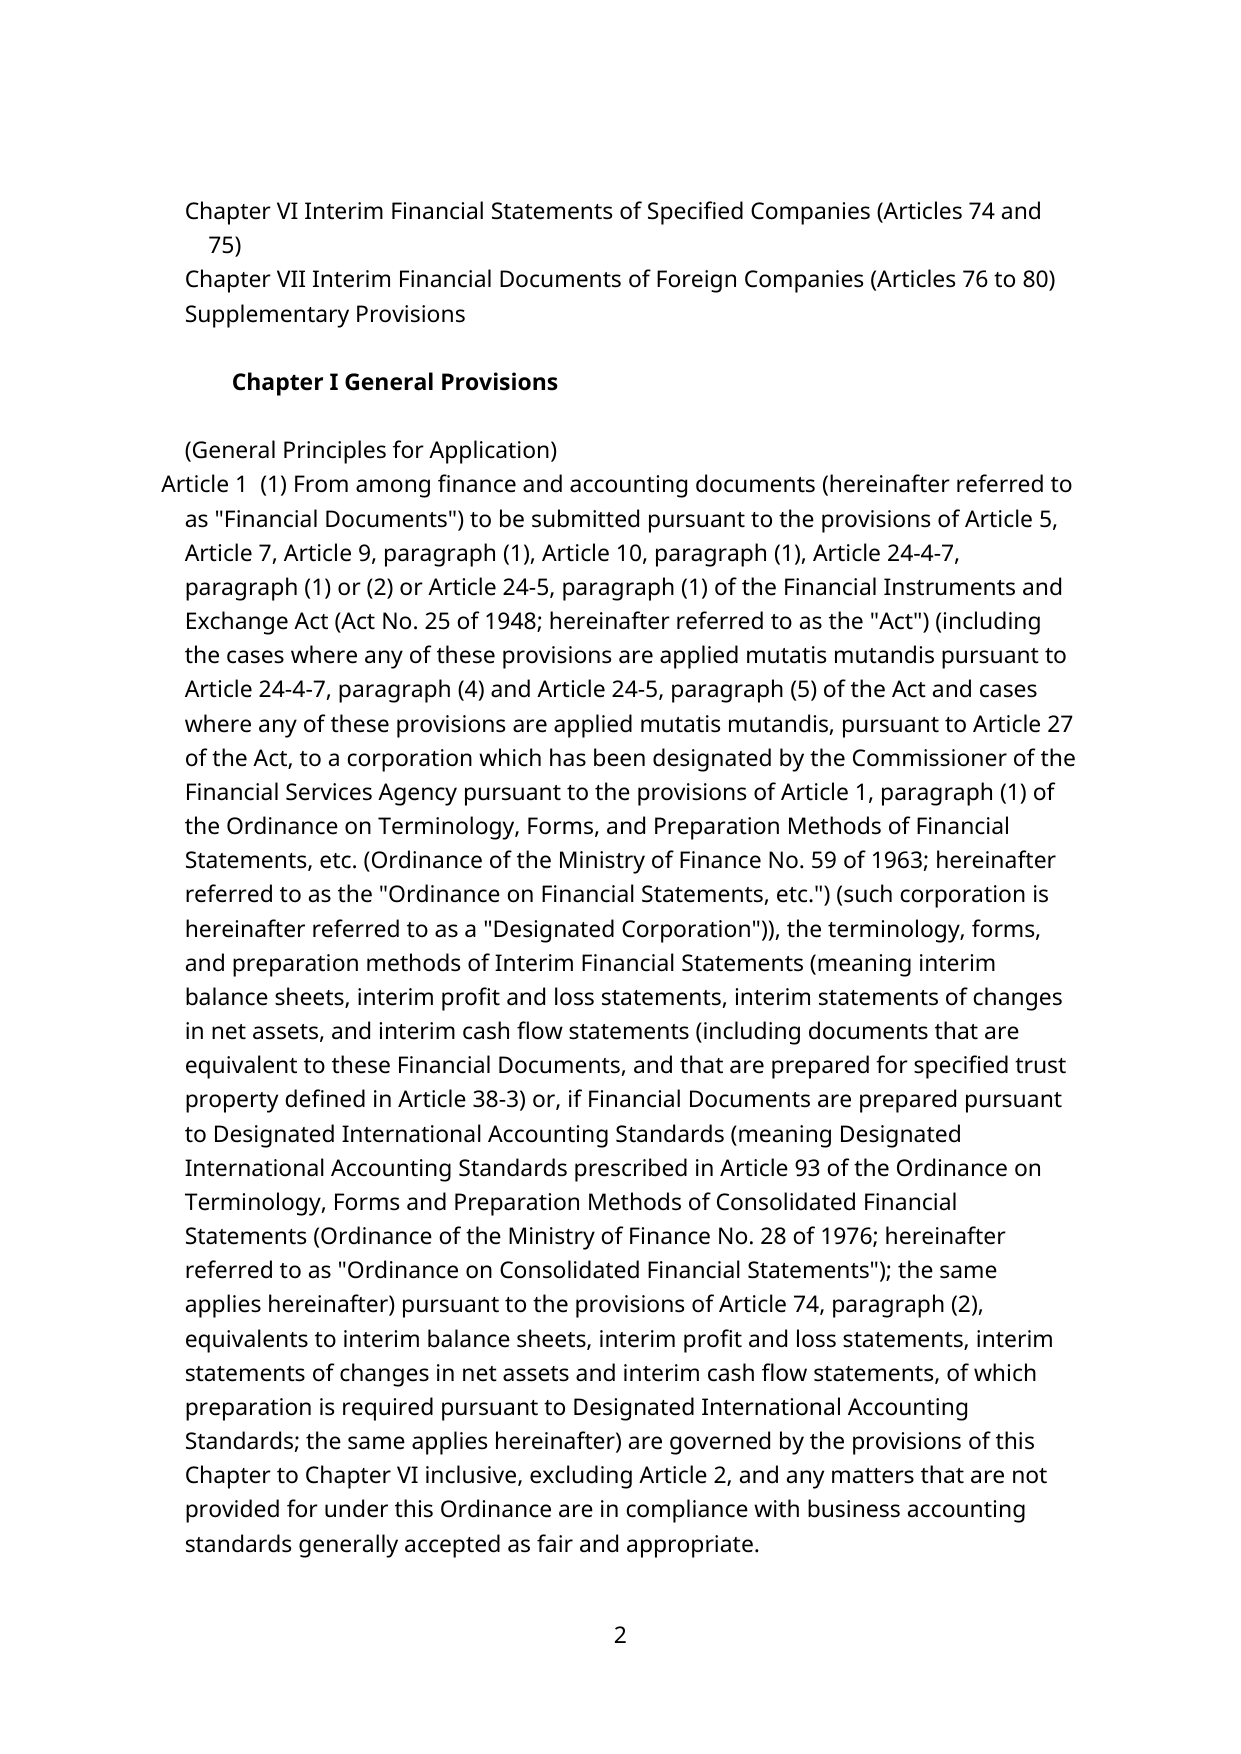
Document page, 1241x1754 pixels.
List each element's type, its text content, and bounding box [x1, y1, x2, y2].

text Chapter VII Interim Financial Documents of Foreign Companies (Articles 76 to 80) [184, 262, 1079, 296]
text Supplementary Provisions [184, 296, 1079, 330]
text Chapter I General Provisions [230, 364, 1079, 399]
text Article 1 (1) From among finance and accounting documents (hereinafter referred to as "Financial Documents") to be submitted pursuant to the provisions of Article 5, Article 7, Article 9, paragraph (1), Article 10, paragraph (1), Article 24-4-7, paragraph (1) or (2) or Article 24-5, paragraph (1) of the Financial Instruments and Exchange Act (Act No. 25 of 1948; hereinafter referred to as the "Act") (including the cases where any of these provisions are applied mutatis mutandis pursuant to Article 24-4-7, paragraph (4) and Article 24-5, paragraph (5) of the Act and cases where any of these provisions are applied mutatis mutandis, pursuant to Article 27 of the Act, to a corporation which has been designated by the Commissioner of the Financial Services Agency pursuant to the provisions of Article 1, paragraph (1) of the Ordinance on Terminology, Forms, and Preparation Methods of Financial Statements, etc. (Ordinance of the Ministry of Finance No. 59 of 1963; hereinafter referred to as the "Ordinance on Financial Statements, etc.") (such corporation is hereinafter referred to as a "Designated Corporation")), the terminology, forms, and preparation methods of Interim Financial Statements (meaning interim balance sheets, interim profit and loss statements, interim statements of changes in net assets, and interim cash flow statements (including documents that are equivalent to these Financial Documents, and that are prepared for specified trust property defined in Article 38-3) or, if Financial Documents are prepared pursuant to Designated International Accounting Standards (meaning Designated International Accounting Standards prescribed in Article 93 of the Ordinance on Terminology, Forms and Preparation Methods of Consolidated Financial Statements (Ordinance of the Ministry of Finance No. 28 of 1976; hereinafter referred to as "Ordinance on Consolidated Financial Statements"); the same applies hereinafter) pursuant to the provisions of Article 74, paragraph (2), equivalents to interim balance sheets, interim profit and loss statements, interim statements of changes in net assets and interim cash flow statements, of which preparation is required pursuant to Designated International Accounting Standards; the same applies hereinafter) are governed by the provisions of this Chapter to Chapter VI inclusive, excluding Article 2, and any matters that are not provided for under this Ordinance are in compliance with business accounting standards generally accepted as fair and appropriate. [161, 467, 1079, 1560]
text Chapter VI Interim Financial Statements of Specified Companies (Articles 74 and 75) [184, 194, 1079, 262]
text (General Principles for Application) [184, 433, 1079, 467]
